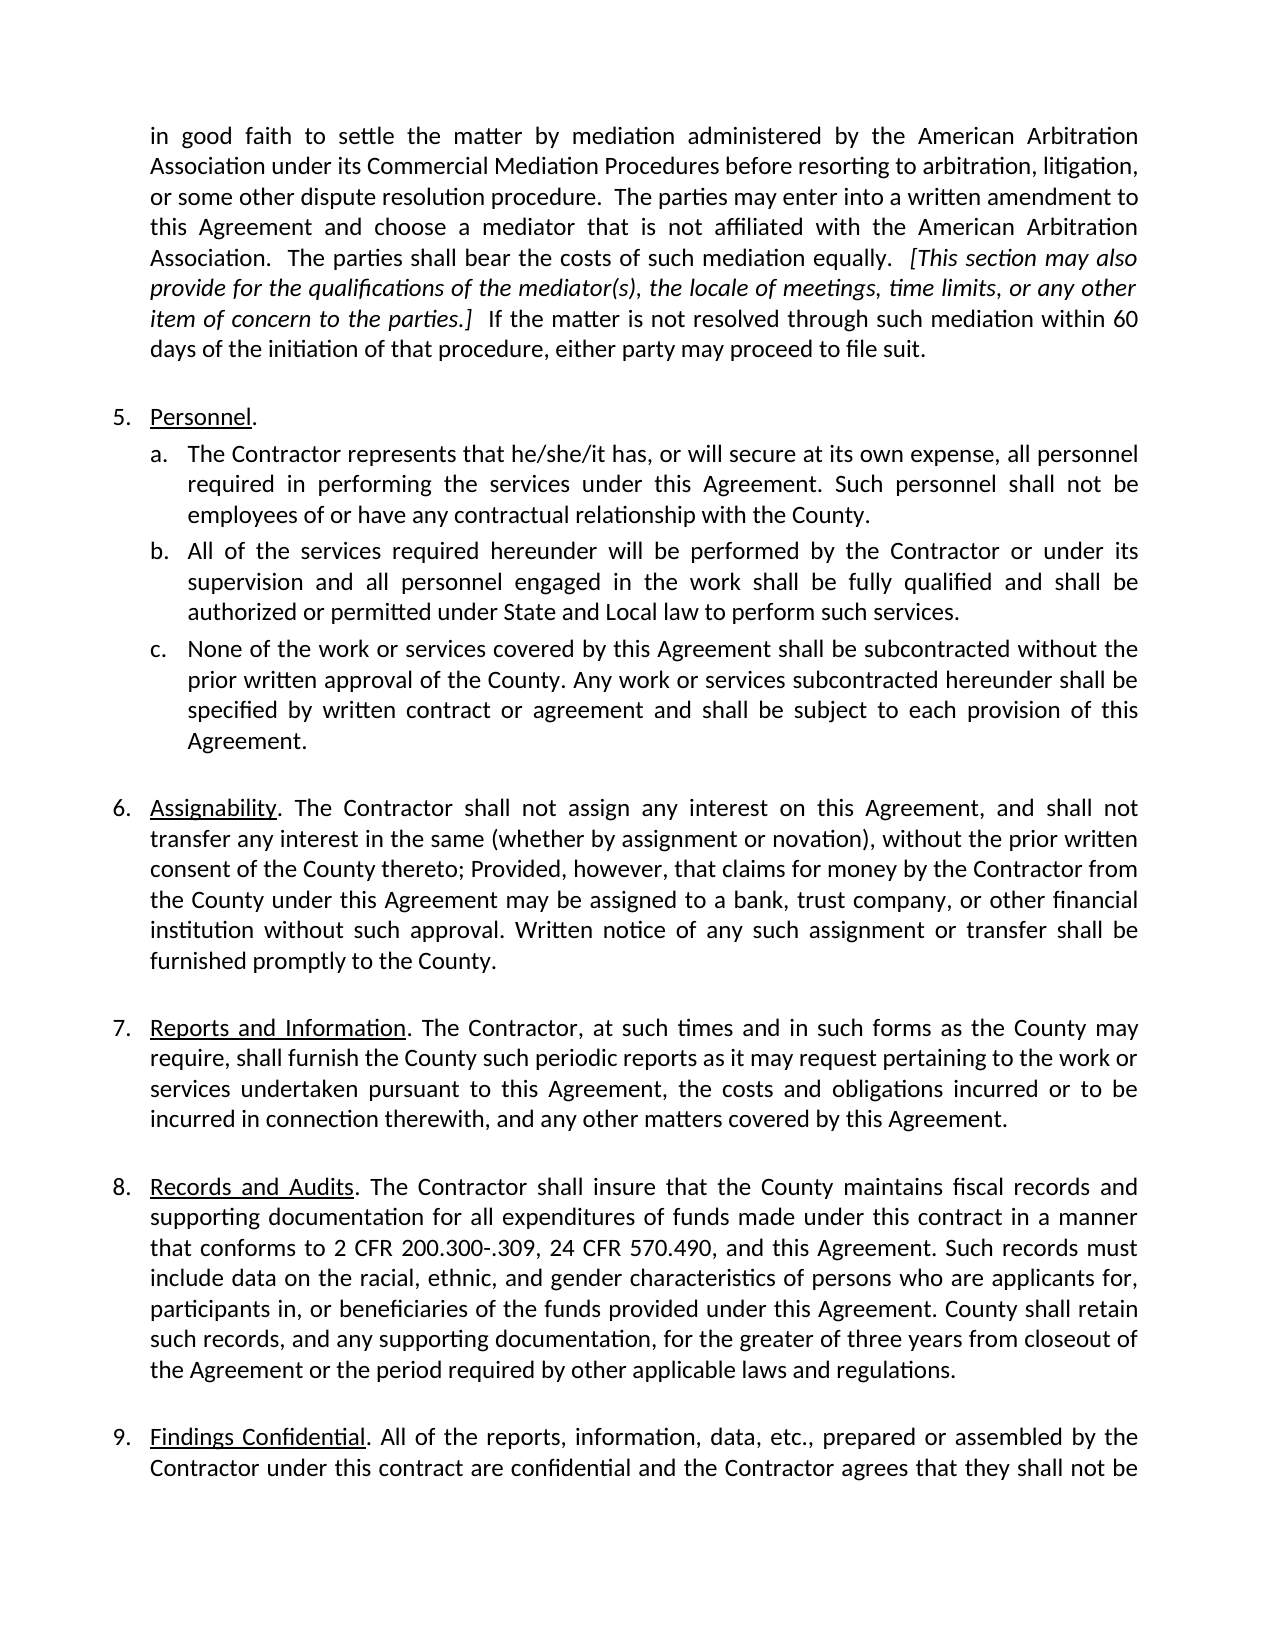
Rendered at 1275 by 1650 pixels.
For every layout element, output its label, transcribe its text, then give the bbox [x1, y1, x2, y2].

text 6. Assignability. The Contractor shall not assign any interest on this Agreement, and shall not transfer any interest in the same (whether by assignment or novation), without the prior written consent of the County thereto; Provided, however, that claims for money by the Contractor from the County under this Agreement may be assigned to a bank, trust company, or other financial institution without such approval. Written notice of any such assignment or transfer shall be furnished promptly to the County. [75, 792, 1140, 975]
text 7. Reports and Information. The Contractor, at such times and in such forms as the County may require, shall furnish the County such periodic reports as it may request pertaining to the work or services undertaken pursuant to this Agreement, the costs and obligations incurred or to be incurred in connection therewith, and any other matters covered by this Agreement. [75, 1012, 1140, 1134]
text c. None of the work or services covered by this Agreement shall be subcontracted without the prior written approval of the County. Any work or services subcontracted hereunder shall be specified by written contract or agreement and shall be subject to each provision of this Agreement. [75, 633, 1140, 755]
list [112, 120, 1140, 364]
text 5. Personnel. [75, 401, 1140, 431]
text 8. Records and Audits. The Contractor shall insure that the County maintains fiscal records and supporting documentation for all expenditures of funds made under this contract in a manner that conforms to 2 CFR 200.300-.309, 24 CFR 570.490, and this Agreement. Such records must include data on the racial, ethnic, and gender characteristics of persons who are applicants for, participants in, or beneficiaries of the funds provided under this Agreement. County shall retain such records, and any supporting documentation, for the greater of three years from closeout of the Agreement or the period required by other applicable laws and regulations. [75, 1171, 1140, 1384]
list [112, 1421, 1140, 1482]
text a. The Contractor represents that he/she/it has, or will secure at its own expense, all personnel required in performing the services under this Agreement. Such personnel shall not be employees of or have any contractual relationship with the County. [75, 438, 1140, 529]
text b. All of the services required hereunder will be performed by the Contractor or under its supervision and all personnel engaged in the work shall be fully qualified and shall be authorized or permitted under State and Local law to perform such services. [75, 536, 1140, 627]
